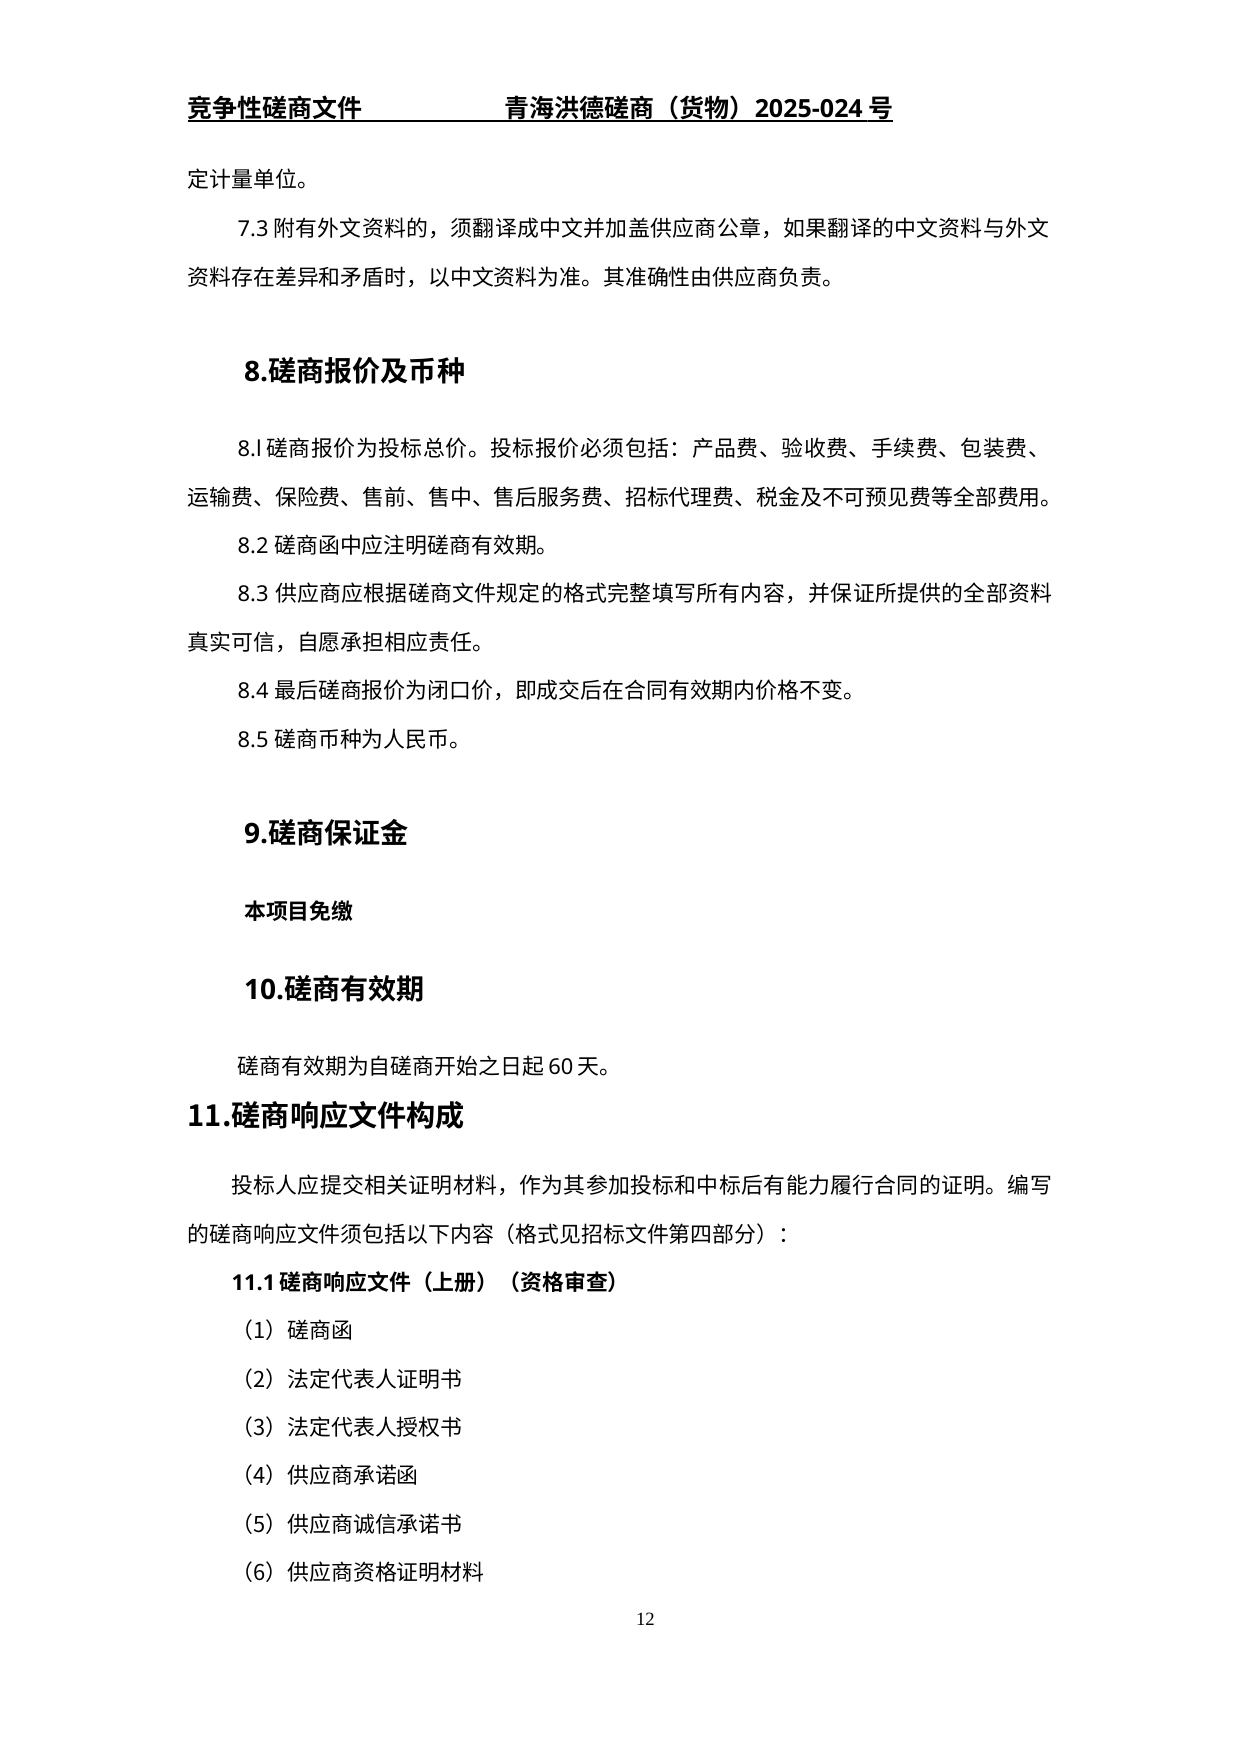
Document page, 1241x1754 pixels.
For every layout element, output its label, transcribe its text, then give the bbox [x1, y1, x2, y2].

text 9.磋商保证金 [187, 799, 1053, 864]
text 8.3 供应商应根据磋商文件规定的格式完整填写所有内容，并保证所提供的全部资料真实可信，自愿承担相应责任。 [187, 576, 1053, 657]
text 8.2 磋商函中应注明磋商有效期。 [187, 528, 1053, 560]
list 法定代表人证明书 [187, 1361, 1053, 1394]
text 8.l磋商报价为投标总价。投标报价必须包括：产品费、验收费、手续费、包装费、运输费、保险费、售前、售中、售后服务费、招标代理费、税金及不可预见费等全部费用。 [187, 431, 1053, 512]
text 8.5 磋商币种为人民币。 [187, 722, 1053, 754]
text 8.4 最后磋商报价为闭口价，即成交后在合同有效期内价格不变。 [187, 673, 1053, 706]
text 本项目免缴 [187, 893, 1053, 926]
list 磋商函 [187, 1313, 1053, 1346]
list 供应商承诺函 [187, 1458, 1053, 1491]
text 7.3附有外文资料的，须翻译成中文并加盖供应商公章，如果翻译的中文资料与外文资料存在差异和矛盾时，以中文资料为准。其准确性由供应商负责。 [187, 210, 1053, 292]
list 法定代表人授权书 [187, 1410, 1053, 1442]
text 投标人应提交相关证明材料，作为其参加投标和中标后有能力履行合同的证明。编写的磋商响应文件须包括以下内容（格式见招标文件第四部分）： [187, 1168, 1053, 1249]
list 供应商资格证明材料 [187, 1555, 1053, 1587]
list 供应商诚信承诺书 [187, 1506, 1053, 1539]
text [187, 162, 1053, 194]
text 磋商有效期为自磋商开始之日起60天。 [187, 1049, 1053, 1082]
text 11.1磋商响应文件（上册）（资格审查） [187, 1265, 1053, 1297]
text 8.磋商报价及币种 [187, 337, 1053, 402]
title 11.磋商响应文件构成 [187, 1082, 1053, 1147]
text 10.磋商有效期 [187, 955, 1053, 1020]
